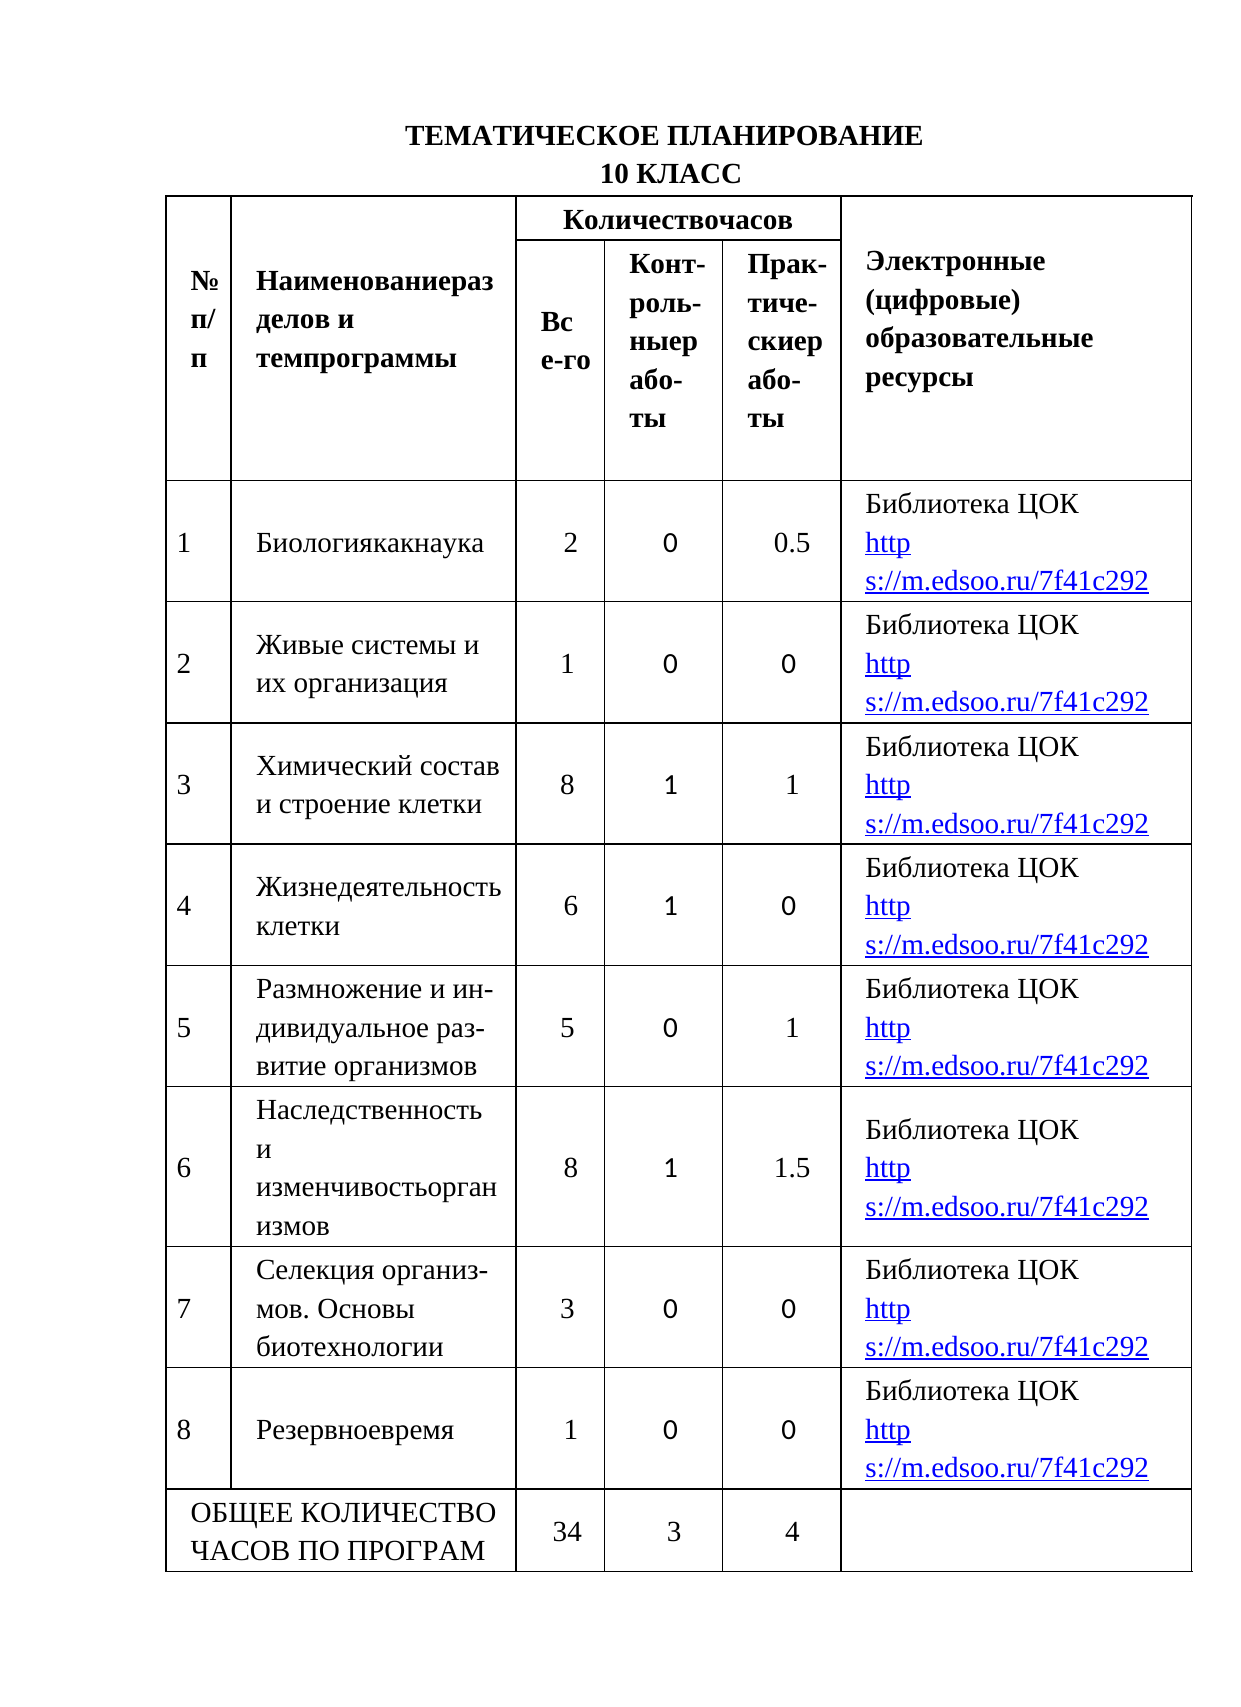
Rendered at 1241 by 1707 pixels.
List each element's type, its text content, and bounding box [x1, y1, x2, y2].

table_cell 4 [167, 845, 230, 964]
table_cell 1 [723, 724, 840, 843]
table_cell 1.5 [723, 1087, 840, 1246]
table_header Наименованиеразделов и темпрограммы [232, 197, 515, 479]
table_cell Наследственность и изменчивостьорганизмов [232, 1087, 515, 1246]
table_cell [842, 1490, 1191, 1571]
table_cell Библиотека ЦОК https://m.edsoo.ru/7f41c292 [842, 1087, 1191, 1246]
table_cell 1 [605, 845, 722, 964]
table_cell 0 [605, 966, 722, 1086]
table_cell Живые системы и их организация [232, 602, 515, 722]
table_cell 1 [517, 602, 604, 722]
table_header Электронные (цифровые) образовательные ресурсы [842, 197, 1191, 479]
table_header № п/п [167, 197, 230, 479]
table_cell 6 [167, 1087, 230, 1246]
table_cell 8 [517, 724, 604, 843]
table_cell 6 [517, 845, 604, 964]
table_cell 4 [723, 1490, 840, 1571]
table_cell 1 [723, 966, 840, 1086]
table_cell Библиотека ЦОК https://m.edsoo.ru/7f41c292 [842, 845, 1191, 964]
table_cell 1 [167, 481, 230, 601]
table_cell 0 [723, 602, 840, 722]
table_cell 3 [517, 1247, 604, 1367]
table_cell Все-го [517, 241, 604, 479]
text 10 КЛАСС [190, 157, 1152, 190]
table_cell 7 [167, 1247, 230, 1367]
table_cell 0 [605, 1368, 722, 1488]
table_cell 2 [517, 481, 604, 601]
table_cell 0 [723, 1368, 840, 1488]
table_cell Библиотека ЦОК https://m.edsoo.ru/7f41c292 [842, 1247, 1191, 1367]
table_cell 2 [167, 602, 230, 722]
table_cell 1 [605, 724, 722, 843]
table_cell Библиотека ЦОК https://m.edsoo.ru/7f41c292 [842, 602, 1191, 722]
table_cell Конт-роль-ныерабо-ты [605, 241, 722, 479]
table_cell Прак-тиче-скиерабо-ты [723, 241, 840, 479]
table_cell 0 [605, 1247, 722, 1367]
table_cell 0 [723, 1247, 840, 1367]
table_cell Библиотека ЦОК https://m.edsoo.ru/7f41c292 [842, 481, 1191, 601]
text ТЕМАТИЧЕСКОЕ ПЛАНИРОВАНИЕ [177, 118, 1152, 152]
table_cell 0 [605, 481, 722, 601]
table_header Количествочасов [517, 197, 840, 239]
table_cell 0 [723, 845, 840, 964]
table_cell 8 [517, 1087, 604, 1246]
table_cell Библиотека ЦОК https://m.edsoo.ru/7f41c292 [842, 966, 1191, 1086]
table_cell 0.5 [723, 481, 840, 601]
table_cell 1 [517, 1368, 604, 1488]
table_cell 5 [167, 966, 230, 1086]
table_cell Библиотека ЦОК https://m.edsoo.ru/7f41c292 [842, 724, 1191, 843]
table_cell Библиотека ЦОК https://m.edsoo.ru/7f41c292 [842, 1368, 1191, 1488]
table_cell Жизнедеятельностьклетки [232, 845, 515, 964]
table_cell Химический состав и строение клетки [232, 724, 515, 843]
table_cell 0 [605, 602, 722, 722]
table_cell 5 [517, 966, 604, 1086]
table_cell ОБЩЕЕ КОЛИЧЕСТВО ЧАСОВ ПО ПРОГРАМ [167, 1490, 515, 1571]
table_cell 3 [605, 1490, 722, 1571]
table_cell Резервноевремя [232, 1368, 515, 1488]
table_cell 34 [517, 1490, 604, 1571]
table_cell Селекция организ-мов. Основы биотехнологии [232, 1247, 515, 1367]
table_cell 1 [605, 1087, 722, 1246]
table_cell Биологиякакнаука [232, 481, 515, 601]
table_cell Размножение и ин-дивидуальное раз-витие организмов [232, 966, 515, 1086]
table_cell 3 [167, 724, 230, 843]
table_cell 8 [167, 1368, 230, 1488]
